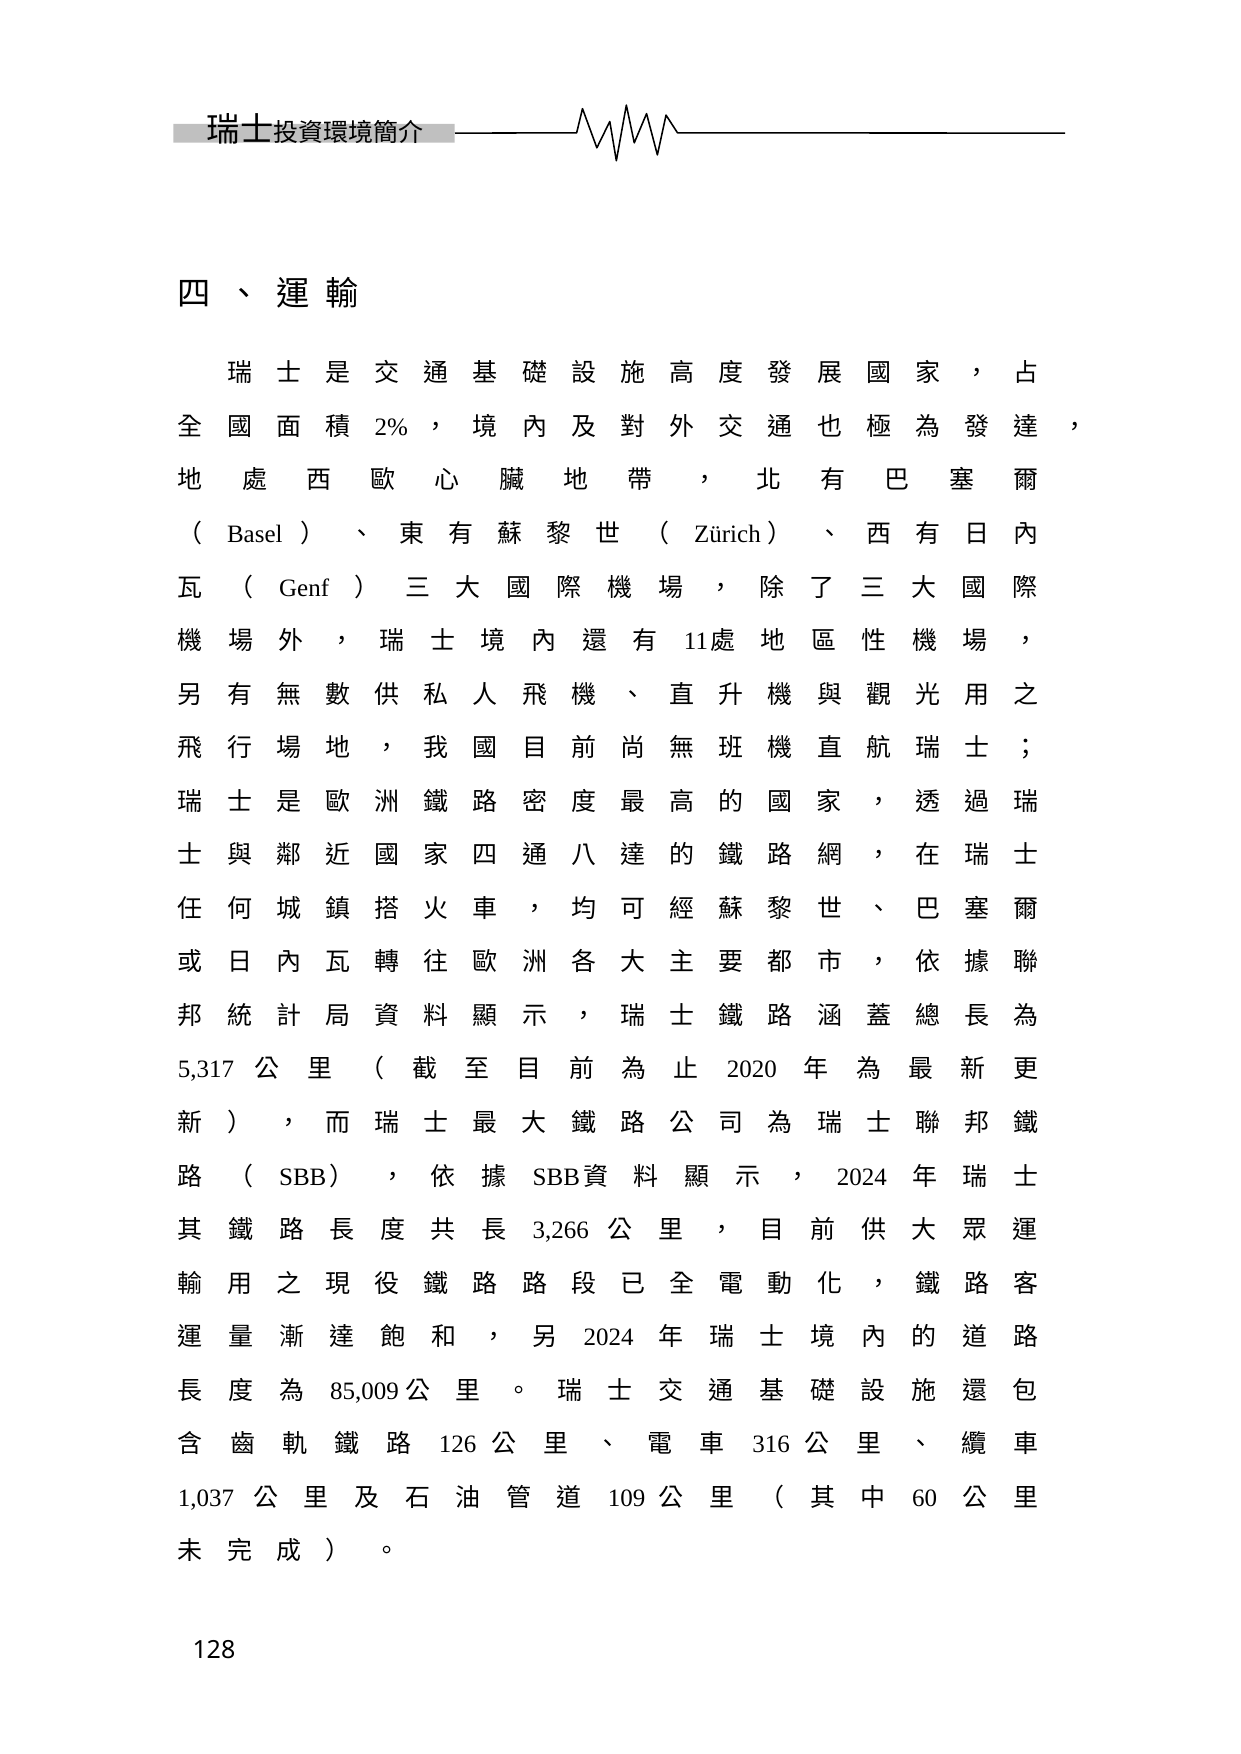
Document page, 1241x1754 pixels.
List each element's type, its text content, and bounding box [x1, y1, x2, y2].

text 四、運輸 [178, 264, 1063, 317]
text 瑞士是交通基礎設施高度發展國家，占全國面積2%，境內及對外交通也極為發達，地處西歐心臟地帶，北有巴塞爾（Basel）、東有蘇黎世（Zürich）、西有日內瓦（Genf）三大國際機場，除了三大國際機場外，瑞士境內還有11處地區性機場，另有無數供私人飛機、直升機與觀光用之飛行場地，我國目前尚無班機直航瑞士；瑞士是歐洲鐵路密度最高的國家，透過瑞士與鄰近國家四通八達的鐵路網，在瑞士任何城鎮搭火車，均可經蘇黎世、巴塞爾或日內瓦轉往歐洲各大主要都市，依據聯邦統計局資料顯示，瑞士鐵路涵蓋總長為5,317公里（截至目前為止2020年為最新更新），而瑞士最大鐵路公司為瑞士聯邦鐵路（SBB），依據SBB資料顯示，2024年瑞士其鐵路長度共長3,266公里，目前供大眾運輸用之現役鐵路路段已全電動化，鐵路客運量漸達飽和，另2024年瑞士境內的道路長度為85,009公里。瑞士交通基礎設施還包含齒軌鐵路126公里、電車316公里、纜車1,037公里及石油管道109公里（其中60公里未完成）。 [178, 344, 1063, 1576]
